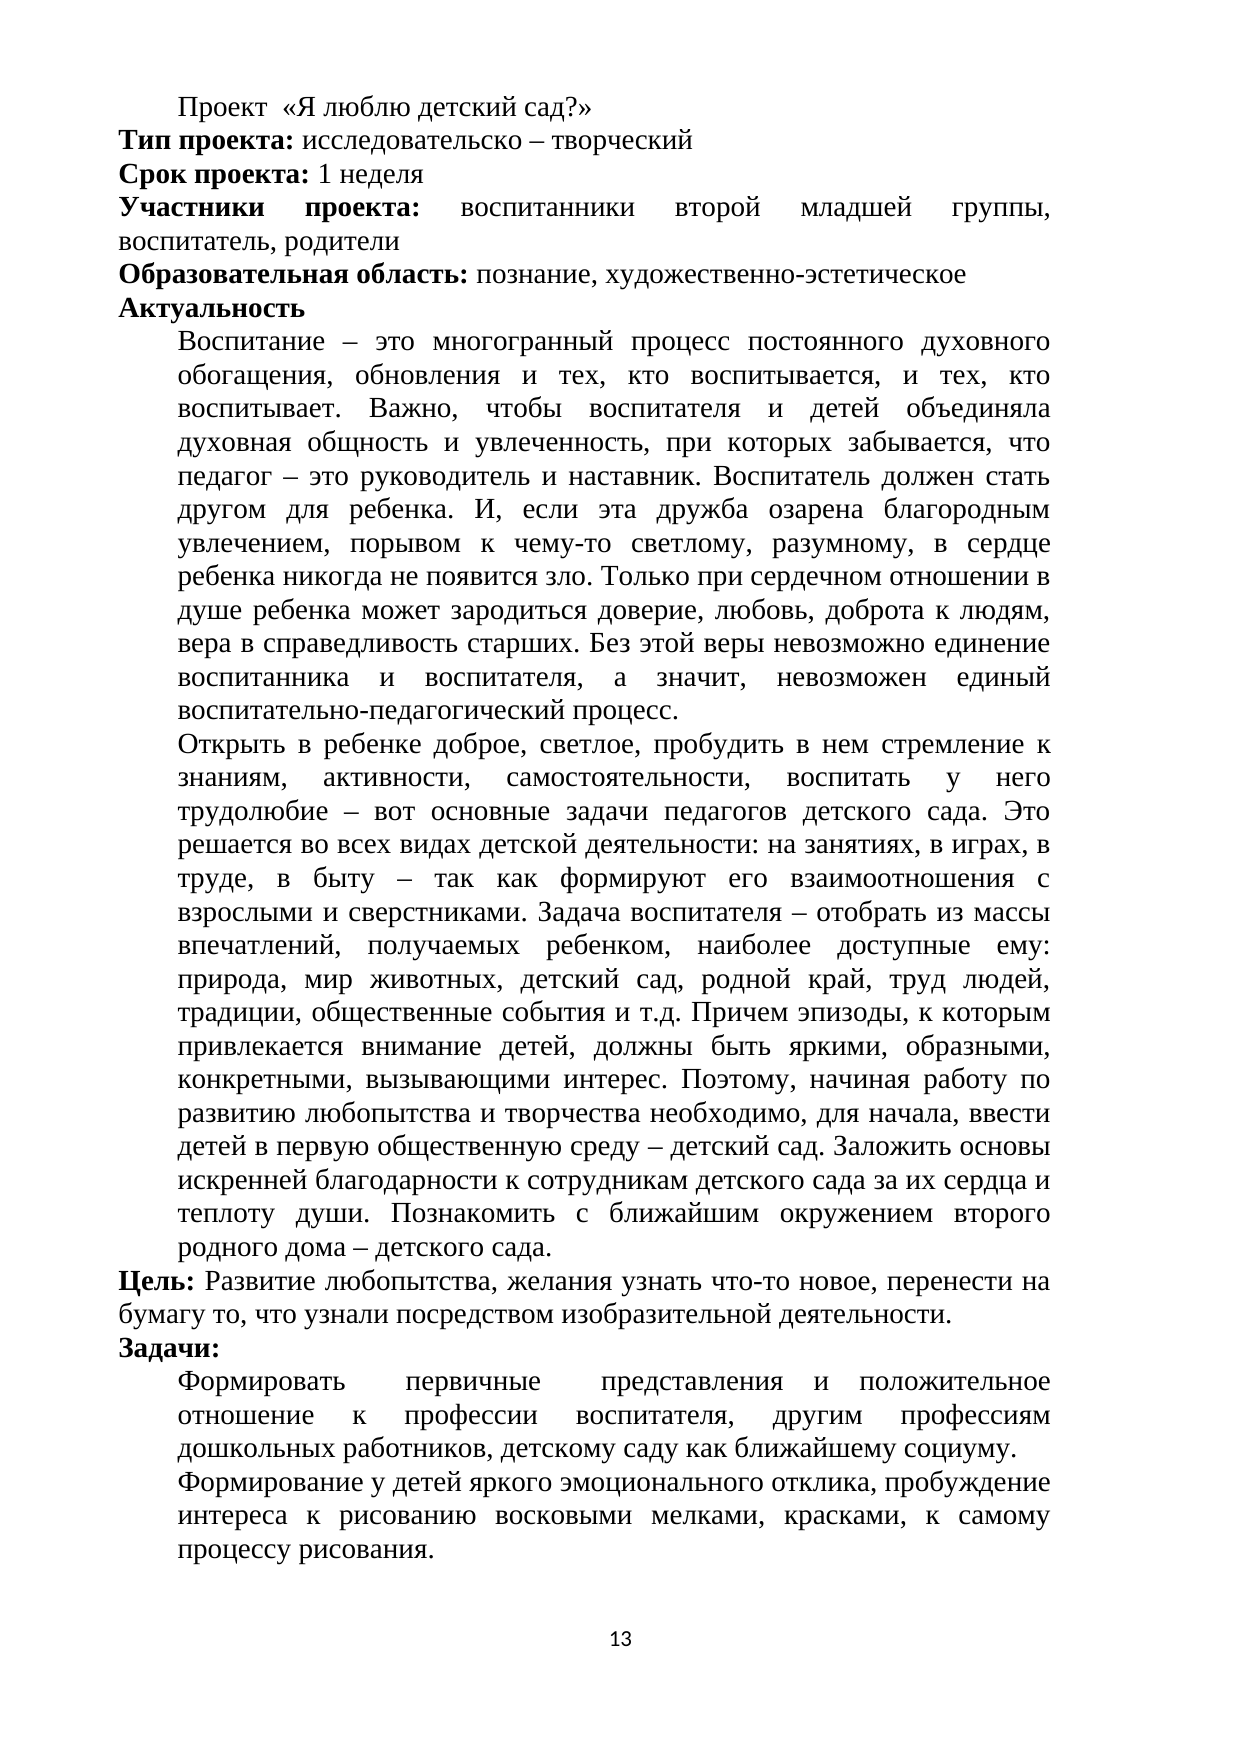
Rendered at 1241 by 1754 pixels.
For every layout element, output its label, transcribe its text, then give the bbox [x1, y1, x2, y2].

text Срок проекта: 1 неделя [118, 156, 1051, 189]
text Проект «Я люблю детский сад?» [177, 89, 1051, 122]
text Образовательная область: познание, художественно-эстетическое [118, 256, 1051, 290]
text Воспитание – это многогранный процесс постоянного духовного обогащения, обновления и тех, кто воспитывается, и тех, кто воспитывает. Важно, чтобы воспитателя и детей объединяла духовная общность и увлеченность, при которых забывается, что педагог – это руководитель и наставник. Воспитатель должен стать другом для ребенка. И, если эта дружба озарена благородным увлечением, порывом к чему-то светлому, разумному, в сердце ребенка никогда не появится зло. Только при сердечном отношении в душе ребенка может зародиться доверие, любовь, доброта к людям, вера в справедливость старших. Без этой веры невозможно единение воспитанника и воспитателя, а значит, невозможен единый воспитательно-педагогический процесс. [177, 323, 1051, 726]
text Формировать первичные представления и положительное отношение к профессии воспитателя, другим профессиям дошкольных работников, детскому саду как ближайшему социуму. [177, 1363, 1051, 1464]
text Открыть в ребенке доброе, светлое, пробудить в нем стремление к знаниям, активности, самостоятельности, воспитать у него трудолюбие – вот основные задачи педагогов детского сада. Это решается во всех видах детской деятельности: на занятиях, в играх, в труде, в быту – так как формируют его взаимоотношения с взрослыми и сверстниками. Задача воспитателя – отобрать из массы впечатлений, получаемых ребенком, наиболее доступные ему: природа, мир животных, детский сад, родной край, труд людей, традиции, общественные события и т.д. Причем эпизоды, к которым привлекается внимание детей, должны быть яркими, образными, конкретными, вызывающими интерес. Поэтому, начиная работу по развитию любопытства и творчества необходимо, для начала, ввести детей в первую общественную среду – детский сад. Заложить основы искренней благодарности к сотрудникам детского сада за их сердца и теплоту души. Познакомить с ближайшим окружением второго родного дома – детского сада. [177, 726, 1051, 1263]
text Цель: Развитие любопытства, желания узнать что-то новое, перенести на бумагу то, что узнали посредством изобразительной деятельности. [118, 1263, 1051, 1330]
text Актуальность [118, 290, 1051, 323]
text Формирование у детей яркого эмоционального отклика, пробуждение интереса к рисованию восковыми мелками, красками, к самому процессу рисования. [177, 1464, 1051, 1564]
text Задачи: [118, 1330, 1051, 1363]
text Тип проекта: исследовательско – творческий [118, 122, 1051, 156]
text Участники проекта: воспитанники второй младшей группы, воспитатель, родители [118, 189, 1051, 256]
